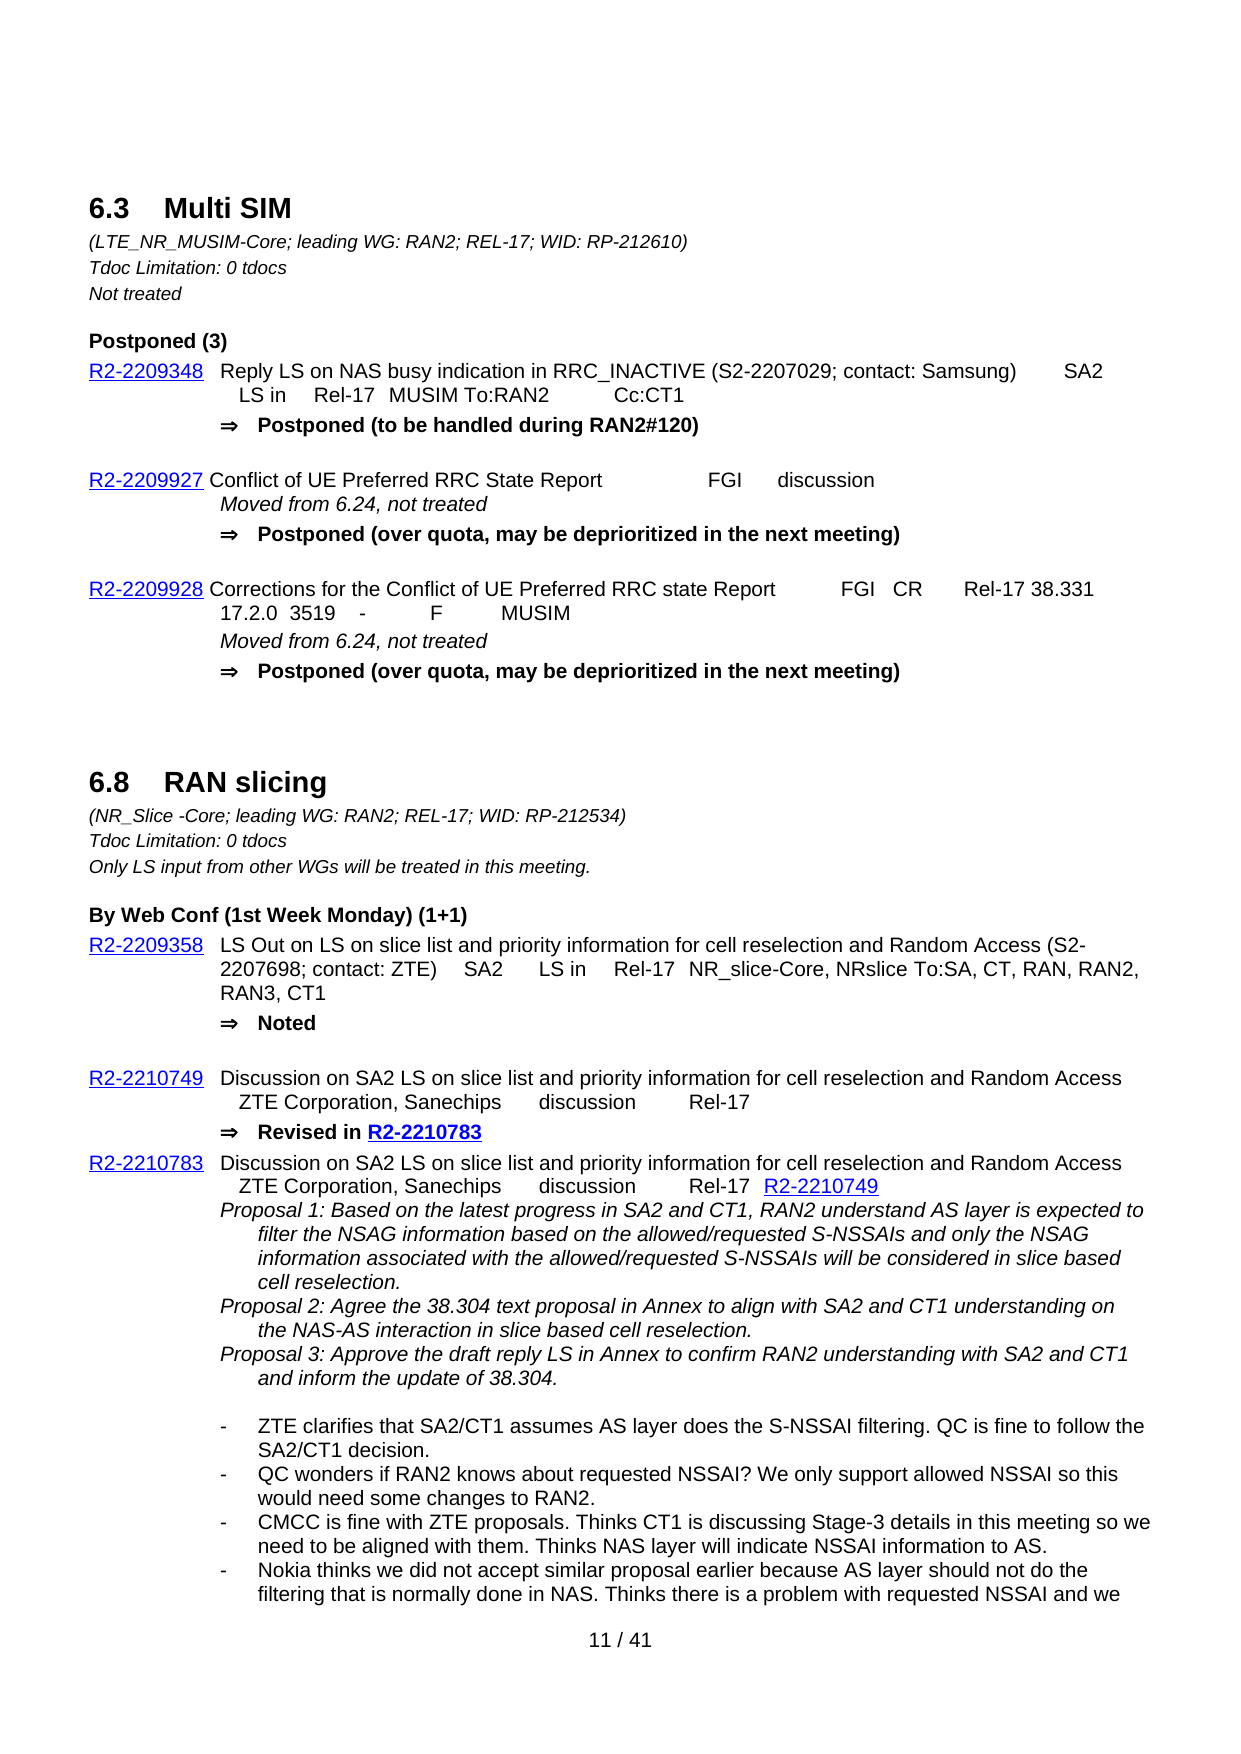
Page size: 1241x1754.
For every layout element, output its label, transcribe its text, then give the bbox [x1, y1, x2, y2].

text Postponed (3) [89, 329, 1152, 353]
title R2-2210749 Discussion on SA2 LS on slice list and priority information for cell reselection and Random Access ZTE Corporation, Sanechips discussion Rel-17 [89, 1066, 1152, 1113]
text Proposal 2: Agree the 38.304 text proposal in Annex to align with SA2 and CT1 understanding on the NAS-AS interaction in slice based cell reselection. [220, 1294, 1152, 1342]
text (LTE_NR_MUSIM-Core; leading WG: RAN2; REL-17; WID: RP-212610) [89, 231, 1152, 252]
text - ZTE clarifies that SA2/CT1 assumes AS layer does the S-NSSAI filtering. QC is fine to follow the SA2/CT1 decision. [220, 1414, 1152, 1462]
text Not treated [89, 282, 1152, 304]
text (NR_Slice -Core; leading WG: RAN2; REL-17; WID: RP-212534) [89, 804, 1152, 826]
text - QC wonders if RAN2 knows about requested NSSAI? We only support allowed NSSAI so this would need some changes to RAN2. [220, 1462, 1152, 1510]
text - CMCC is fine with ZTE proposals. Thinks CT1 is discussing Stage-3 details in this meeting so we need to be aligned with them. Thinks NAS layer will indicate NSSAI information to AS. [220, 1510, 1152, 1558]
text Postponed (over quota, may be deprioritized in the next meeting) [220, 659, 1152, 683]
text Noted [220, 1011, 1152, 1035]
text By Web Conf (1st Week Monday) (1+1) [89, 902, 1152, 926]
text Postponed (over quota, may be deprioritized in the next meeting) [220, 522, 1152, 547]
title R2-2210783 Discussion on SA2 LS on slice list and priority information for cell reselection and Random Access ZTE Corporation, Sanechips discussion Rel-17 R2-2210749 [89, 1150, 1152, 1198]
subtitle 6.3 Multi SIM [89, 191, 1152, 224]
text Postponed (to be handled during RAN2#120) [220, 413, 1152, 438]
text Moved from 6.24, not treated [145, 629, 1152, 653]
title R2-2209927 Conflict of UE Preferred RRC State Report FGI discussion [89, 468, 1152, 492]
text Revised in R2-2210783 [220, 1120, 1152, 1144]
title R2-2209348 Reply LS on NAS busy indication in RRC_INACTIVE (S2-2207029; contact: Samsung) SA2 LS in Rel-17 MUSIM To:RAN2 Cc:CT1 [89, 359, 1152, 407]
title R2-2209928 Corrections for the Conflict of UE Preferred RRC state Report FGI CR Rel-17 38.331 17.2.0 3519 - F MUSIM [89, 577, 1152, 625]
text Only LS input from other WGs will be treated in this meeting. [89, 856, 1152, 877]
text Tdoc Limitation: 0 tdocs [89, 830, 1152, 852]
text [220, 1558, 1152, 1606]
text Proposal 3: Approve the draft reply LS in Annex to confirm RAN2 understanding with SA2 and CT1 and inform the update of 38.304. [220, 1342, 1152, 1390]
title R2-2209358 LS Out on LS on slice list and priority information for cell reselection and Random Access (S2-2207698; contact: ZTE) SA2 LS in Rel-17 NR_slice-Core, NRslice To:SA, CT, RAN, RAN2, RAN3, CT1 [89, 933, 1152, 1004]
subtitle 6.8 RAN slicing [89, 765, 1152, 798]
text Moved from 6.24, not treated [220, 492, 1152, 516]
text Proposal 1: Based on the latest progress in SA2 and CT1, RAN2 understand AS layer is expected to filter the NSAG information based on the allowed/requested S-NSSAIs and only the NSAG information associated with the allowed/requested S-NSSAIs will be considered in slice based cell reselection. [220, 1198, 1152, 1294]
text Tdoc Limitation: 0 tdocs [89, 257, 1152, 278]
